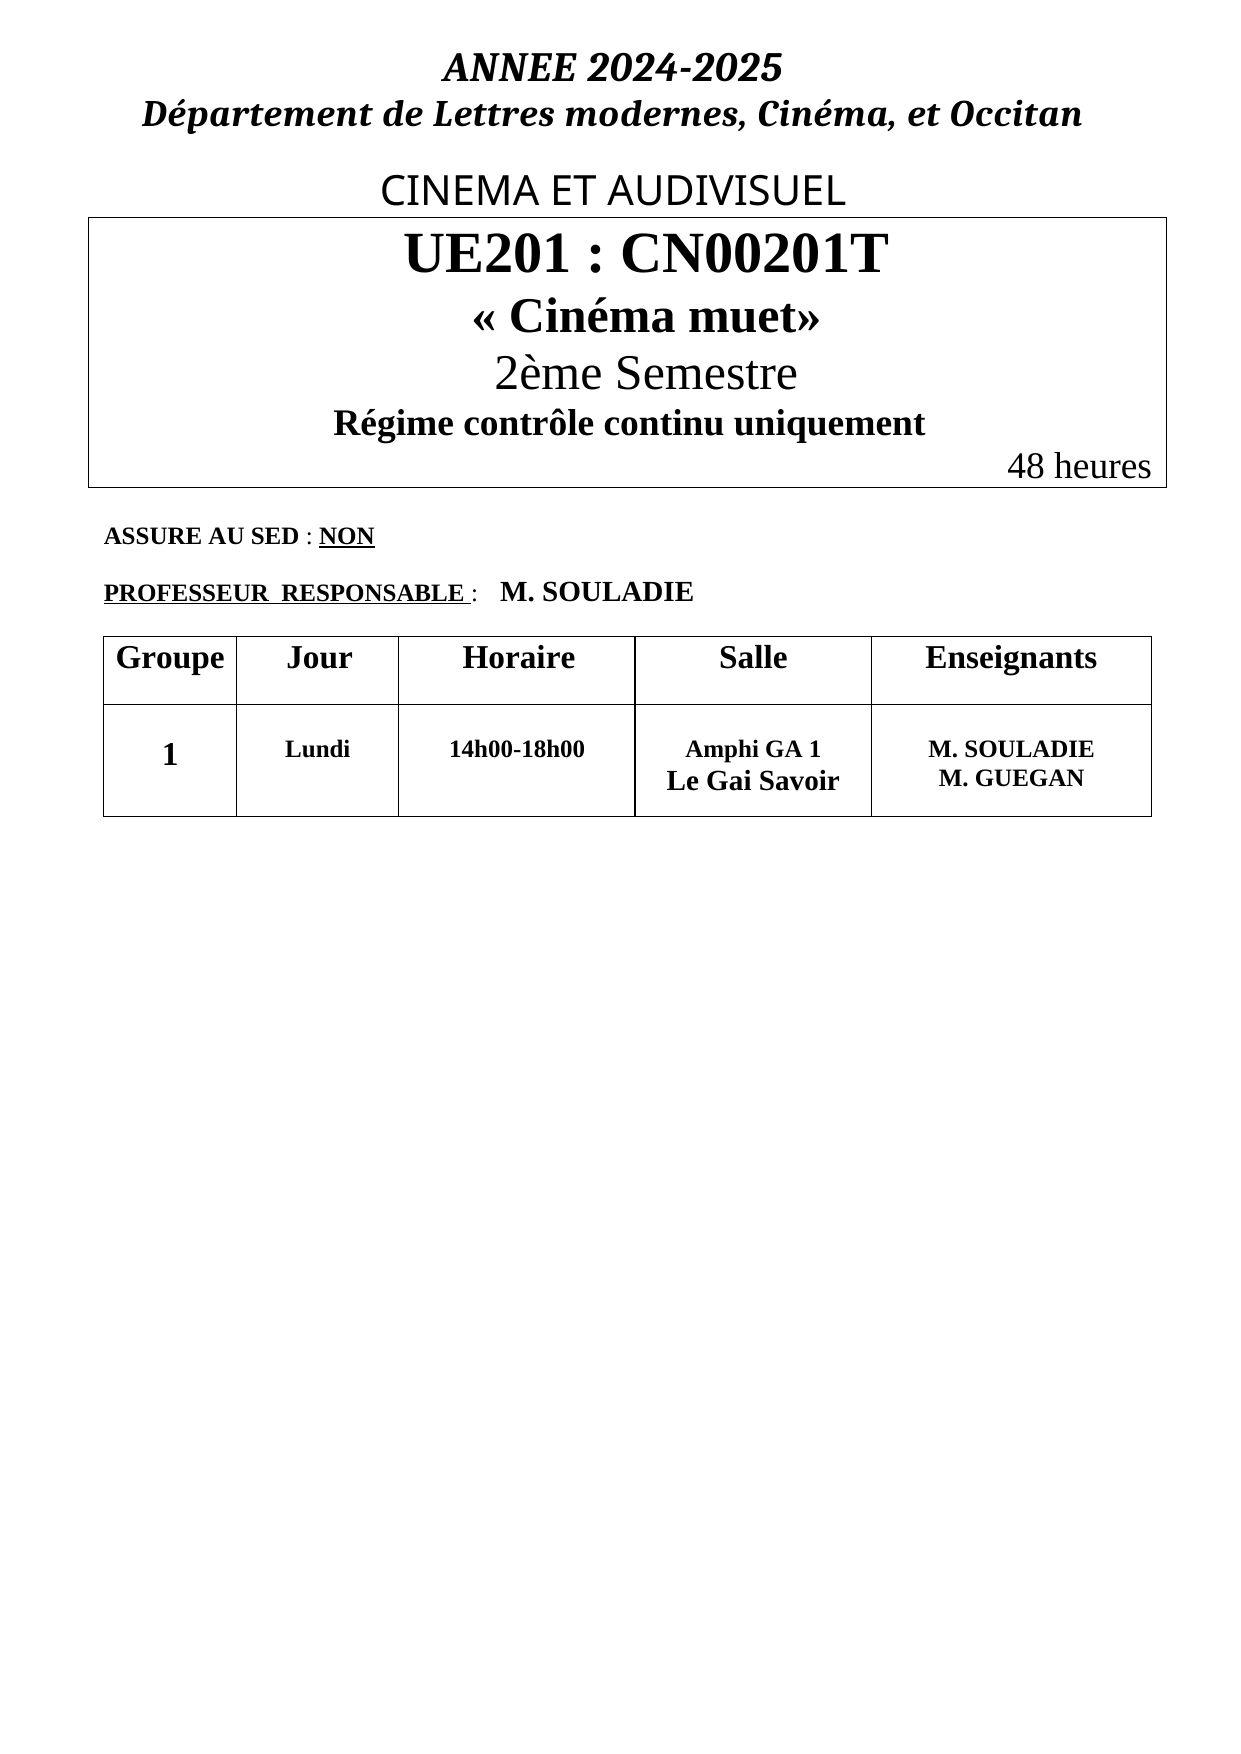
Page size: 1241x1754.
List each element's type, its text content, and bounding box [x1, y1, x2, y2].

text ASSURE AU SED : NON [103, 521, 1122, 550]
table_cell 1 [104, 705, 236, 816]
table_header UE201 : CN00201T « Cinéma muet» 2ème Semestre Régime contrôle continu uniquement 48 heures [89, 218, 1166, 487]
table_header Horaire [399, 637, 634, 704]
table_header Jour [237, 637, 398, 704]
title Département de Lettres modernes, Cinéma, et Occitan [103, 92, 1122, 135]
title ANNEE 2024-2025 [103, 44, 1122, 92]
table_header Groupe [104, 637, 236, 704]
text CINEMA ET AUDIVISUEL [103, 160, 1122, 217]
table_cell Amphi GA 1 Le Gai Savoir [636, 705, 871, 816]
table_cell Lundi [237, 705, 398, 816]
table_cell 14h00-18h00 [399, 705, 634, 816]
table_header Enseignants [872, 637, 1151, 704]
text PROFESSEUR RESPONSABLE : M. SOULADIE [103, 574, 1122, 607]
table_cell M. SOULADIE M. GUEGAN [872, 705, 1151, 816]
table_header Salle [636, 637, 871, 704]
